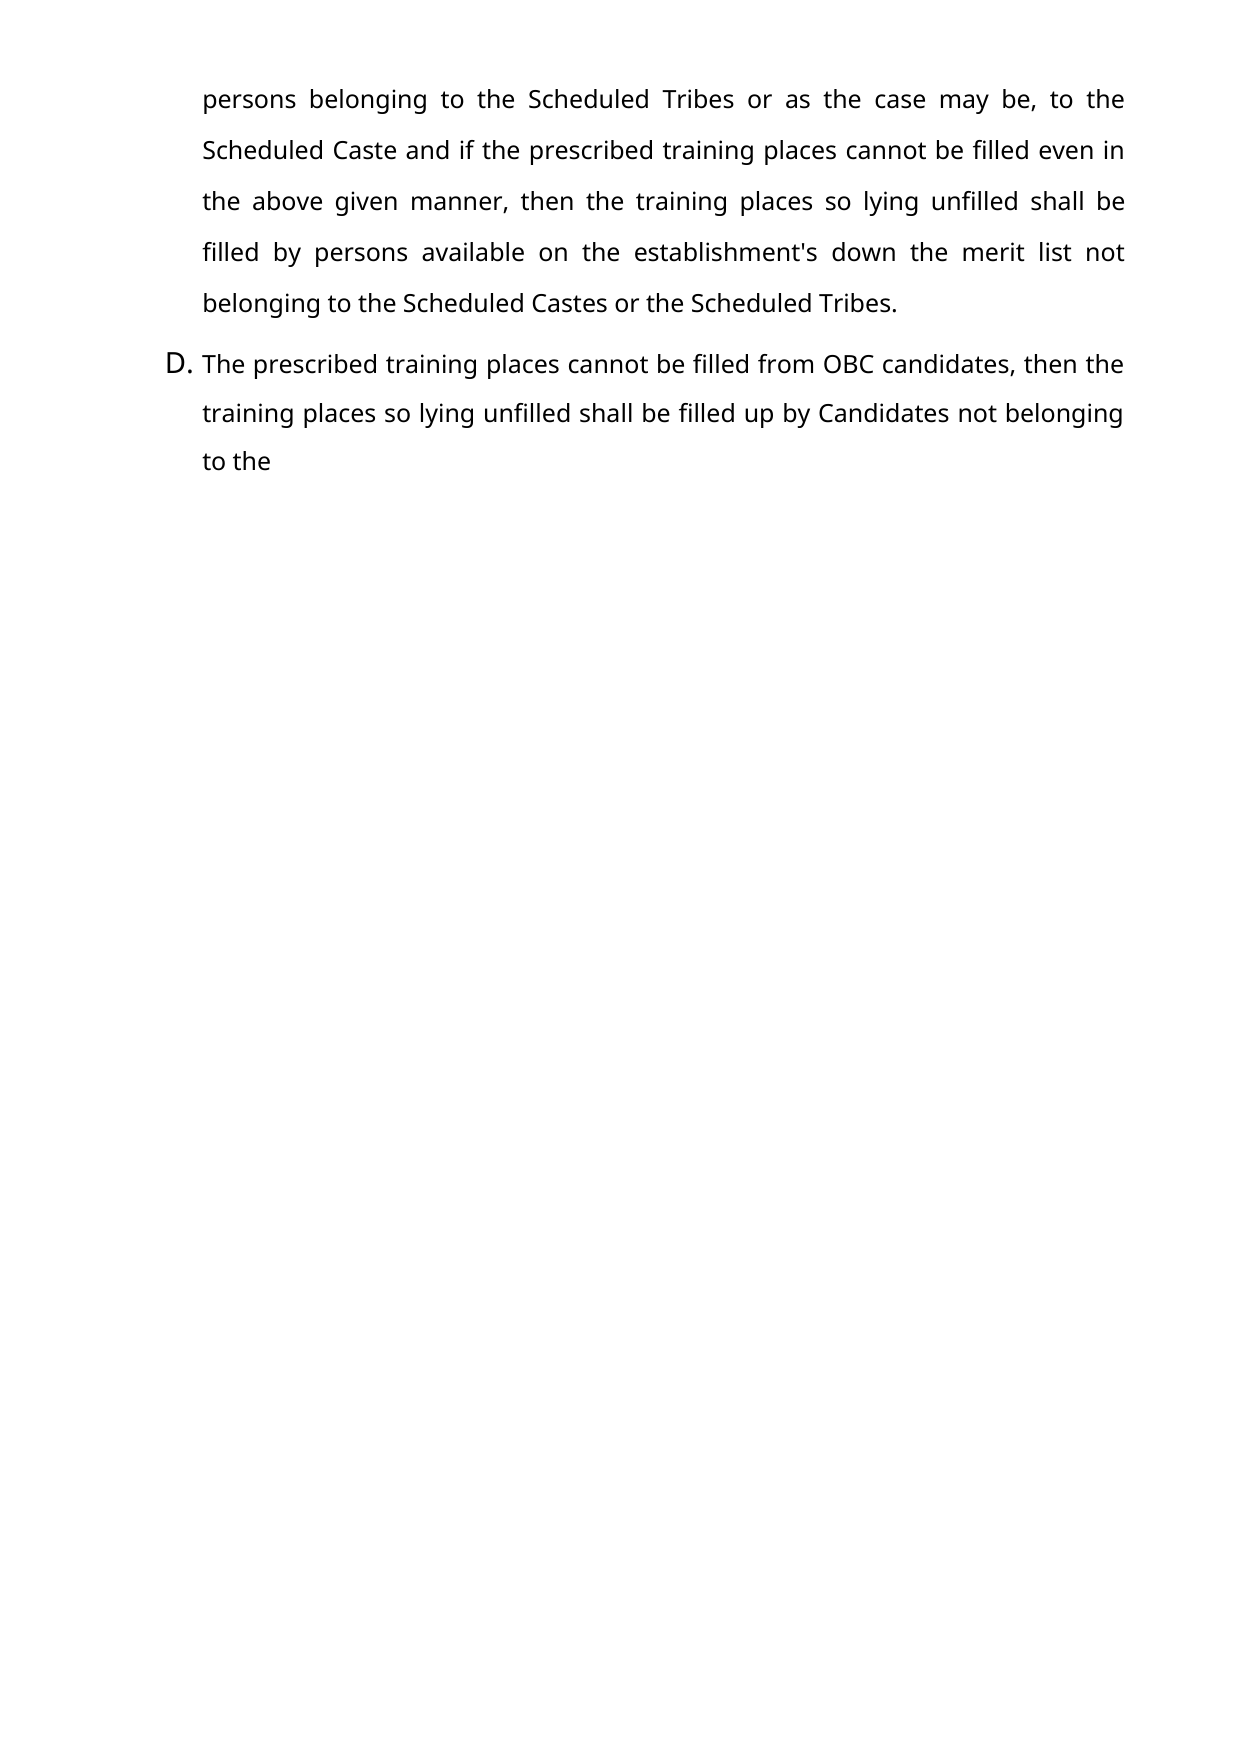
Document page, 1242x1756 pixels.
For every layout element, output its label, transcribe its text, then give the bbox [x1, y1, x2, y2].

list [164, 81, 1126, 319]
list The prescribed training places cannot be filled from OBC candidates, then the training places so lying unfilled shall be filled up by Candidates not belonging to the [164, 343, 1124, 477]
